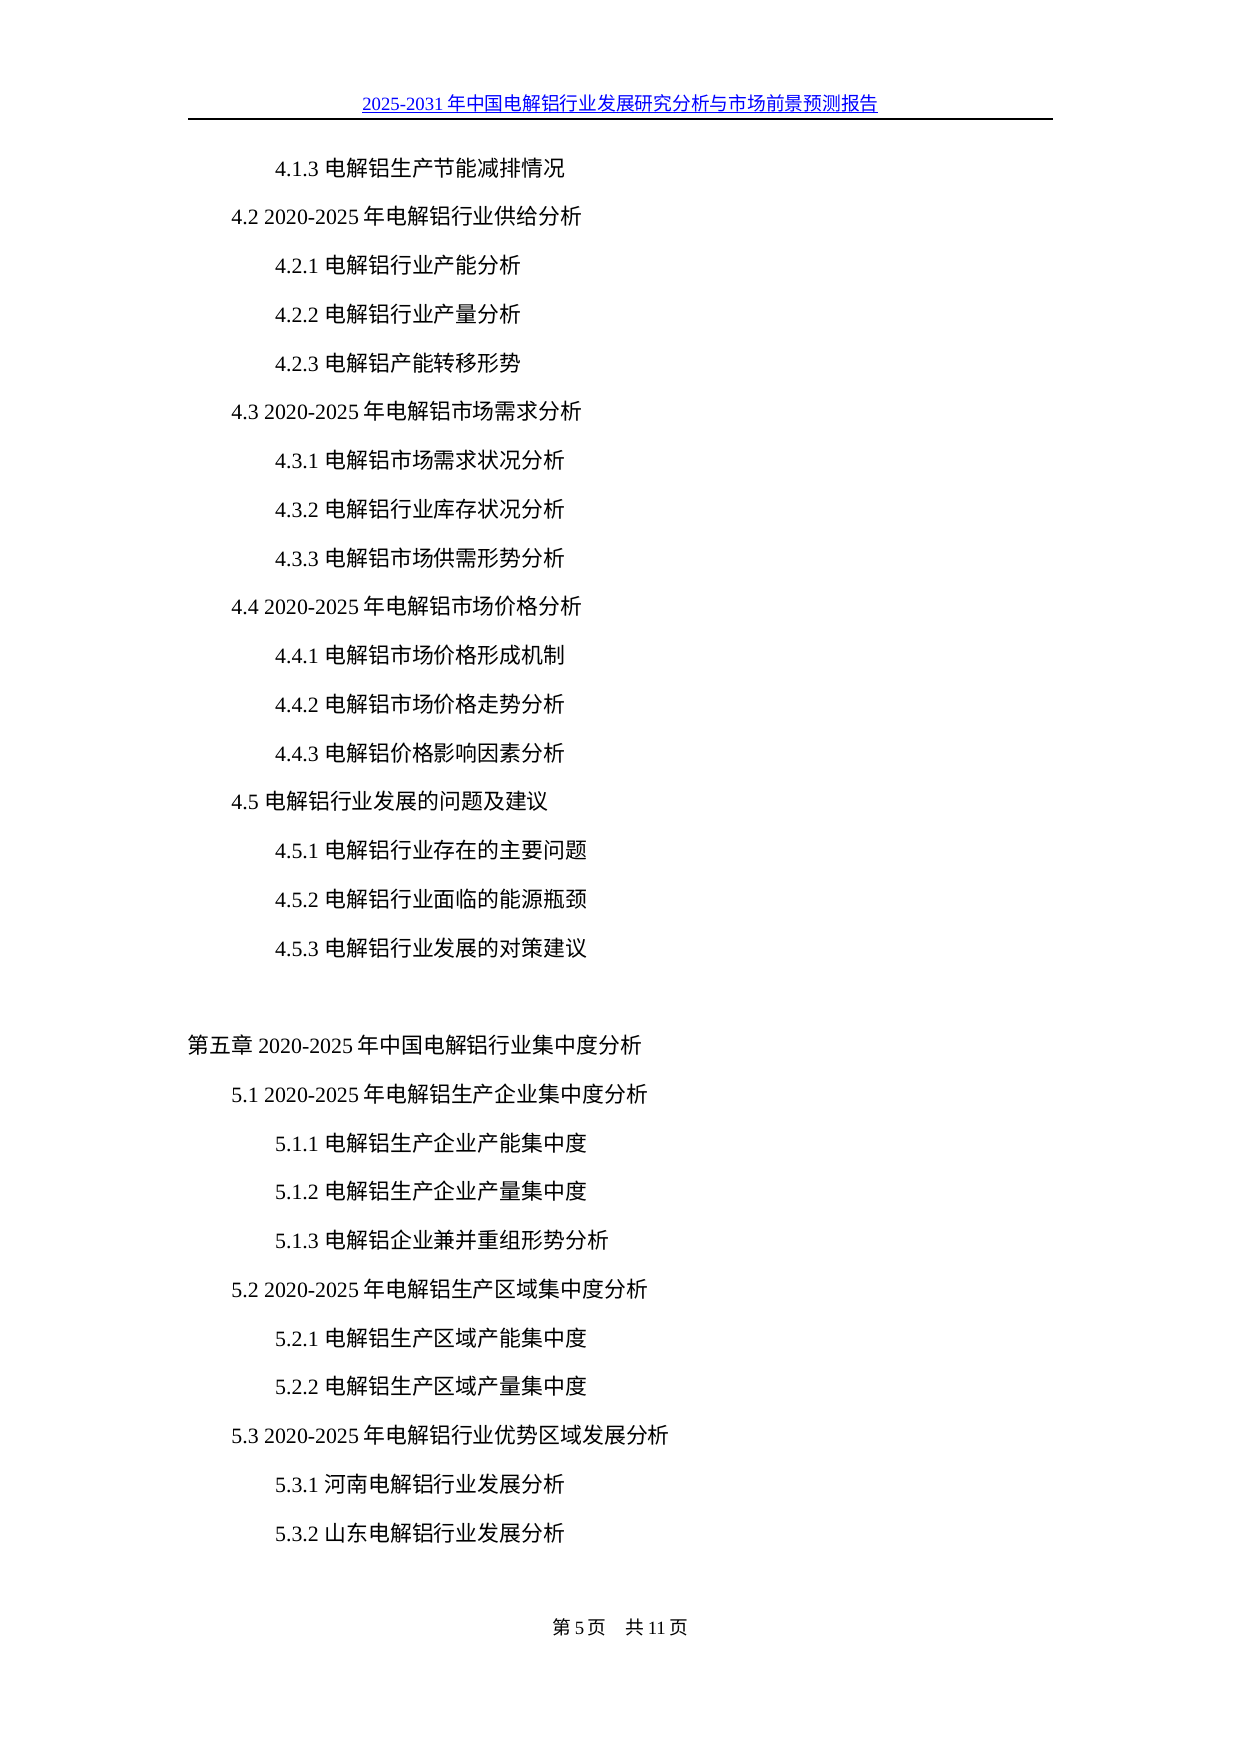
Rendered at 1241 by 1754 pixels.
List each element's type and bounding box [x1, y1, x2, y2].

text [187, 150, 1053, 1548]
